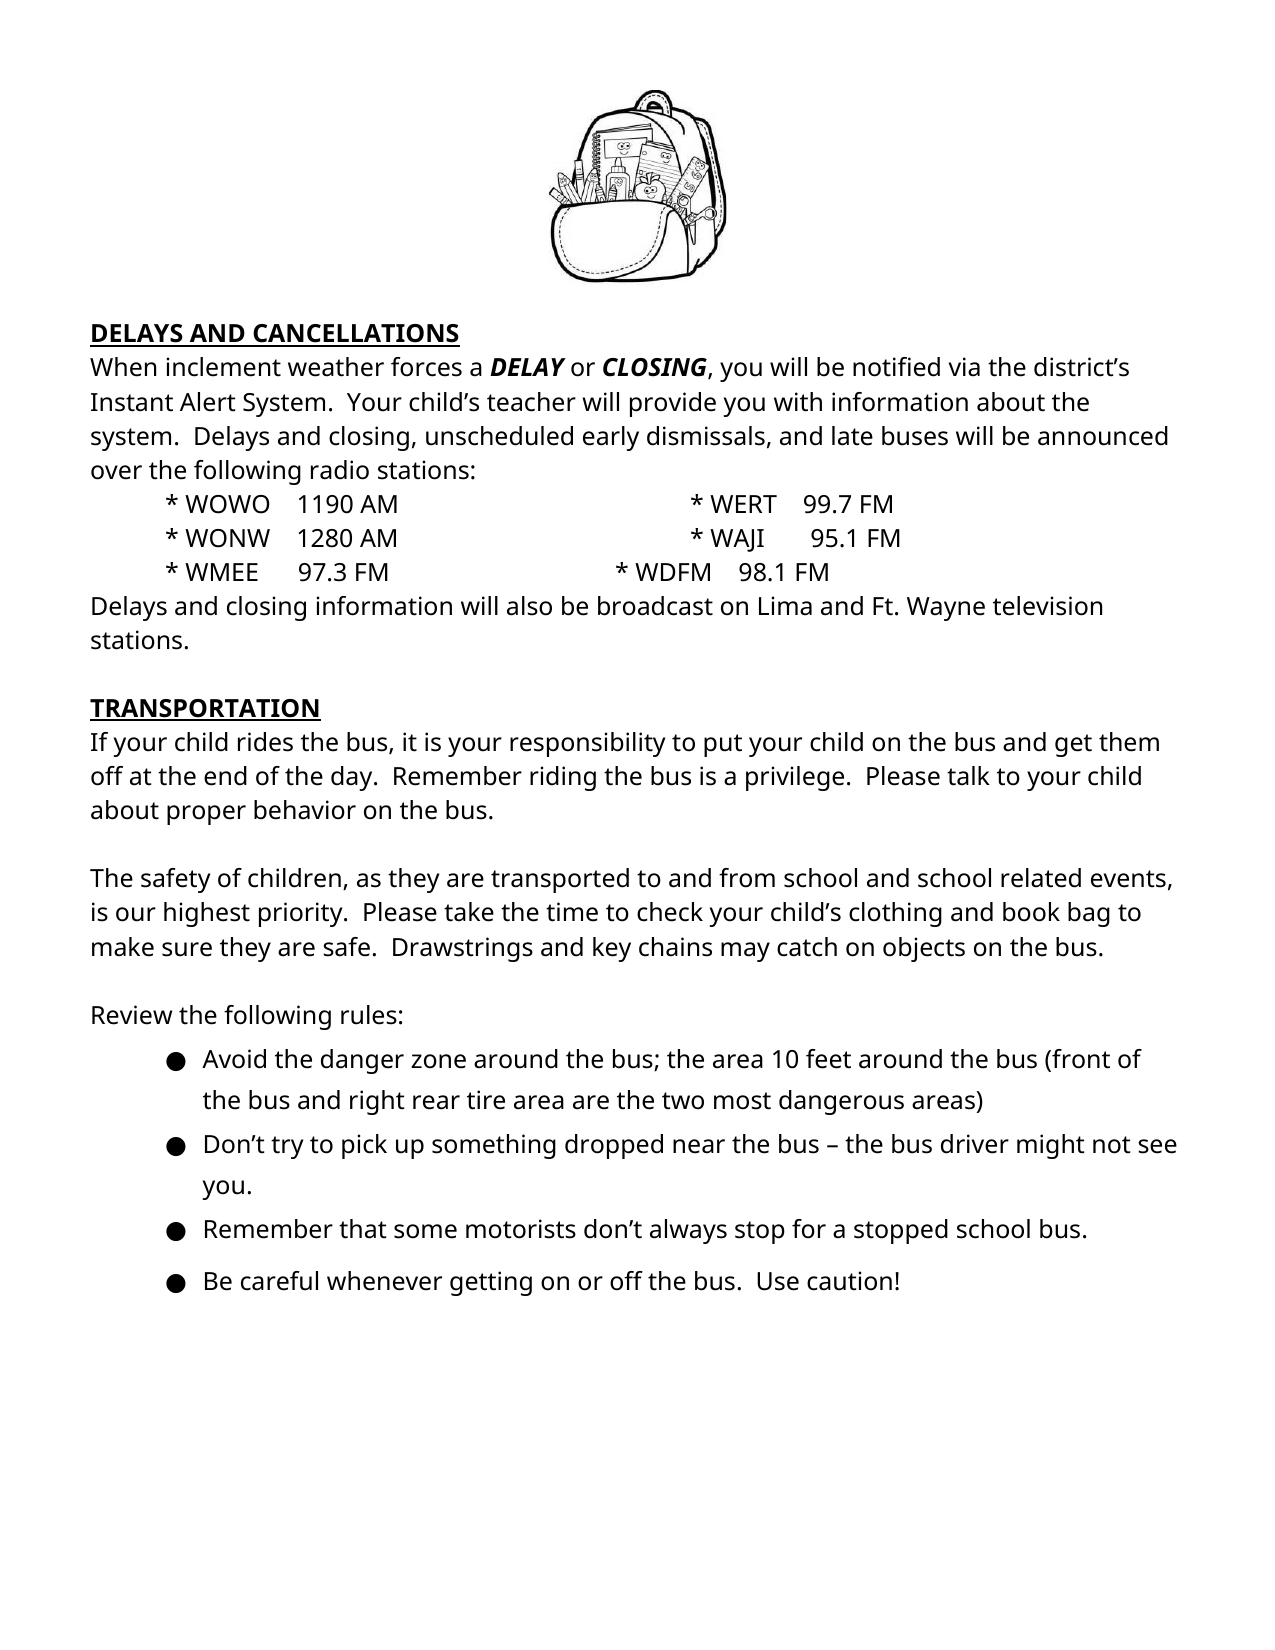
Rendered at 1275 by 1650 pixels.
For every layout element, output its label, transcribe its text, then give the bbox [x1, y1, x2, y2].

picture [548, 90, 727, 285]
text Review the following rules: [90, 997, 1185, 1031]
text * WOWO 1190 AM * WERT 99.7 FM [90, 486, 1185, 520]
text When inclement weather forces a DELAY or CLOSING, you will be notified via the district’s Instant Alert System. Your child’s teacher will provide you with information about the system. Delays and closing, unscheduled early dismissals, and late buses will be announced over the following radio stations: [90, 350, 1185, 486]
list Remember that some motorists don’t always stop for a stopped school bus. [165, 1202, 1185, 1253]
list Be careful whenever getting on or off the bus. Use caution! [165, 1253, 1185, 1304]
text TRANSPORTATION [90, 691, 1185, 725]
text DELAYS AND CANCELLATIONS [90, 316, 1185, 350]
list Don’t try to pick up something dropped near the bus – the bus driver might not see you. [165, 1117, 1185, 1202]
text * WMEE 97.3 FM * WDFM 98.1 FM [90, 554, 1185, 588]
text The safety of children, as they are transported to and from school and school related events, is our highest priority. Please take the time to check your child’s clothing and book bag to make sure they are safe. Drawstrings and key chains may catch on objects on the bus. [90, 861, 1185, 963]
text Delays and closing information will also be broadcast on Lima and Ft. Wayne television stations. [90, 588, 1185, 657]
list Avoid the danger zone around the bus; the area 10 feet around the bus (front of the bus and right rear tire area are the two most dangerous areas) [165, 1031, 1185, 1117]
text If your child rides the bus, it is your responsibility to put your child on the bus and get them off at the end of the day. Remember riding the bus is a privilege. Please talk to your child about proper behavior on the bus. [90, 725, 1185, 827]
text * WONW 1280 AM * WAJI 95.1 FM [90, 520, 1185, 554]
